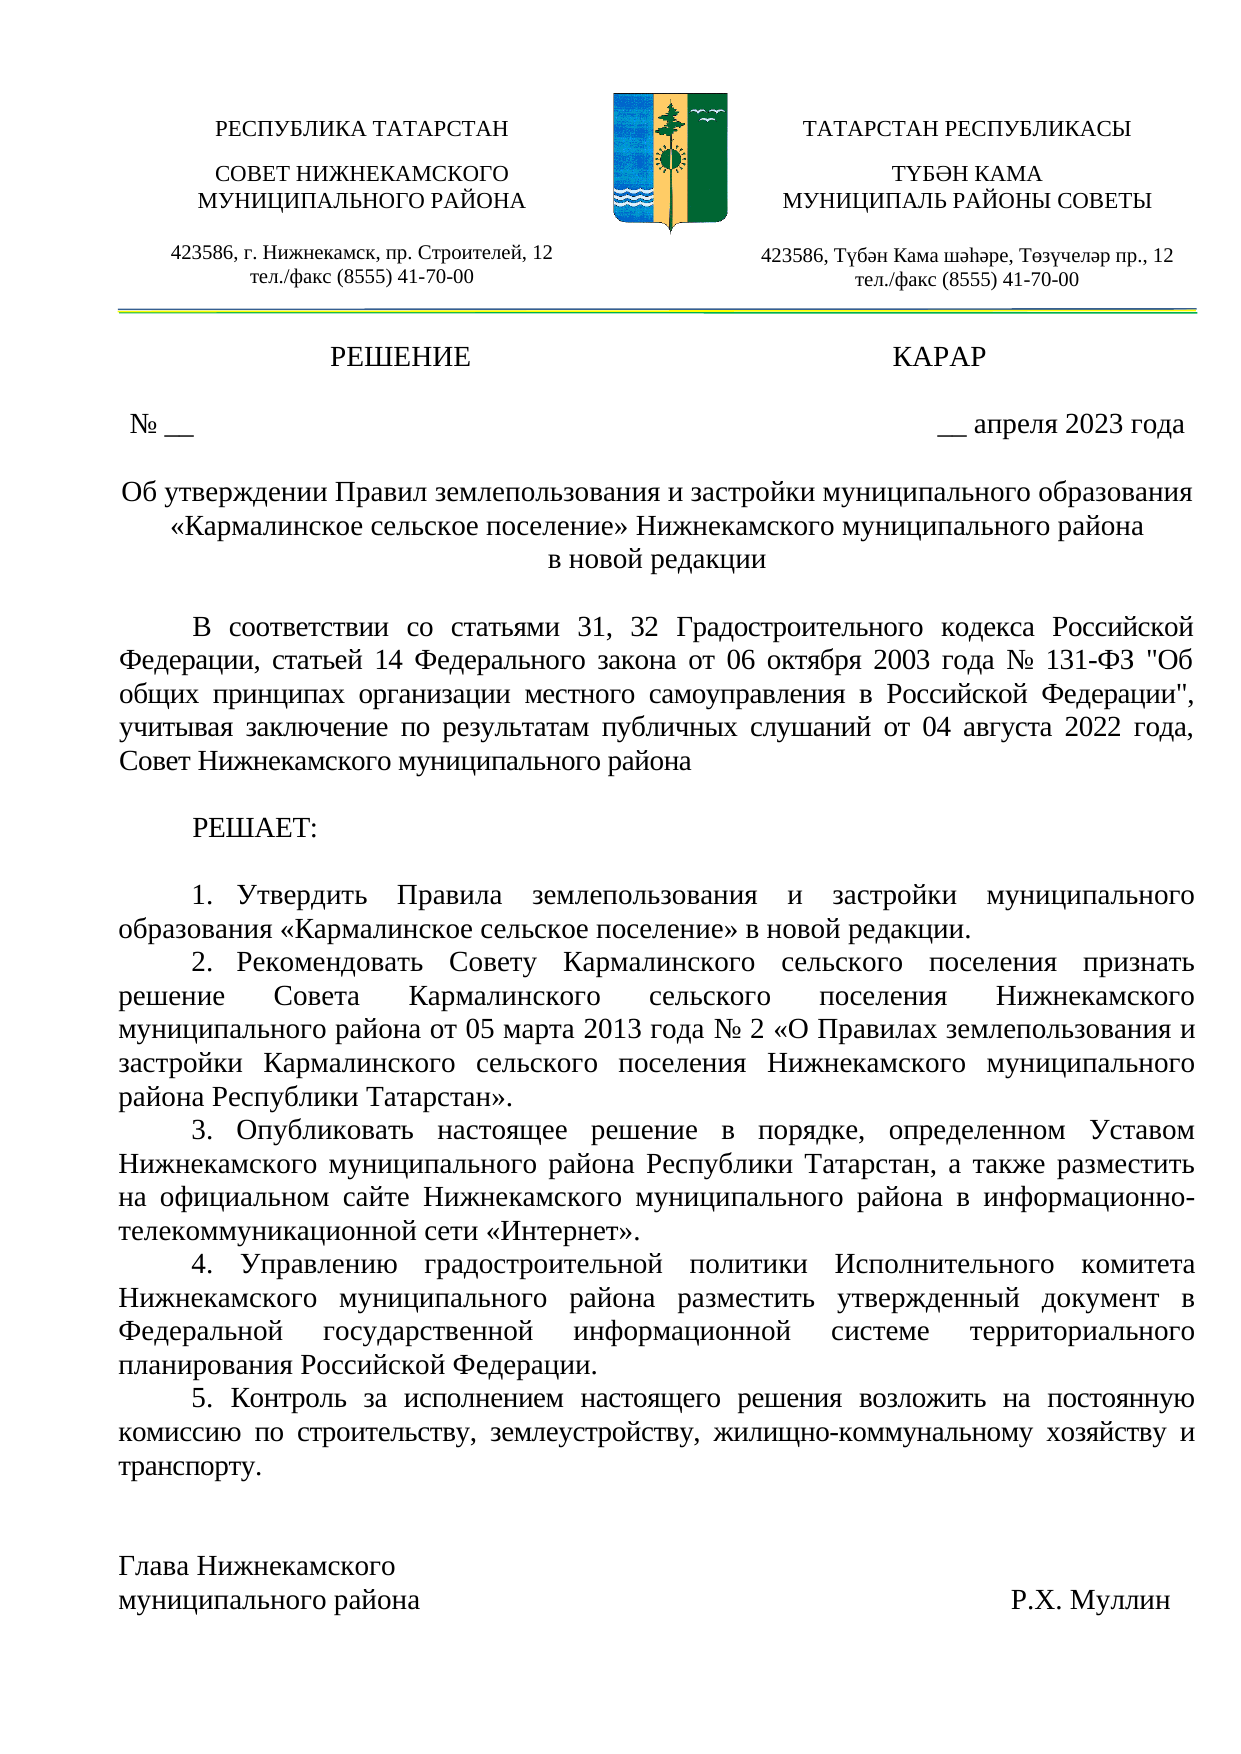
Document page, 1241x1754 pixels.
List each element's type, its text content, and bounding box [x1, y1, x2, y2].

text РЕШАЕТ: [119, 810, 1194, 843]
list Рекомендовать Совету Кармалинского сельского поселения признать решение Совета Кармалинского сельского поселения Нижнекамского муниципального района от 05 марта 2013 года № 2 «О Правилах землепользования и застройки Кармалинского сельского поселения Нижнекамского муниципального района Республики Татарстан». [118, 944, 1196, 1112]
list Утвердить Правила землепользования и застройки муниципального образования «Кармалинское сельское поселение» в новой редакции. [118, 877, 1196, 944]
table_header РЕШЕНИЕ [118, 339, 679, 406]
text Глава Нижнекамского [118, 1548, 1196, 1582]
text 5. Контроль за исполнением настоящего решения возложить на постоянную комиссию по строительству, землеустройству, жилищно-коммунальному хозяйству и транспорту. [118, 1381, 1196, 1481]
table_header КАРАР [679, 339, 1196, 406]
table_header РЕСПУБЛИКА ТАТАРСТАН СОВЕТ НИЖНЕКАМСКОГО МУНИЦИПАЛЬНОГО РАЙОНА 423586, г. Нижнекамск, пр. Строителей, 12 тел./факс (8555) 41-70-00 [118, 89, 605, 306]
table_cell __ апреля 2023 года [679, 406, 1196, 442]
text 4. Управлению градостроительной политики Исполнительного комитета Нижнекамского муниципального района разместить утвержденный документ в Федеральной государственной информационной системе территориального планирования Российской Федерации. [118, 1246, 1196, 1381]
text в новой редакции [118, 542, 1196, 575]
table_header [605, 89, 738, 306]
text В соответствии со статьями 31, 32 Градостроительного кодекса Российской Федерации, статьей 14 Федерального закона от 06 октября 2003 года № 131-ФЗ "Об общих принципах организации местного самоуправления в Российской Федерации", учитывая заключение по результатам публичных слушаний от 04 августа 2022 года, Совет Нижнекамского муниципального района [119, 609, 1194, 776]
text муниципального района Р.Х. Муллин [118, 1582, 1196, 1615]
list Опубликовать настоящее решение в порядке, определенном Уставом Нижнекамского муниципального района Республики Татарстан, а также разместить на официальном сайте Нижнекамского муниципального района в информационно-телекоммуникационной сети «Интернет». [118, 1112, 1196, 1246]
picture [605, 88, 736, 239]
table_cell № __ [118, 406, 679, 442]
table_header ТАТАРСТАН РЕСПУБЛИКАСЫ ТҮБӘН КАМА МУНИЦИПАЛЬ РАЙОНЫ СОВЕТЫ 423586, Түбән Кама шәһәре, Төзүчеләр пр., 12 тел./факс (8555) 41-70-00 [738, 89, 1196, 306]
text Об утверждении Правил землепользования и застройки муниципального образования «Кармалинское сельское поселение» Нижнекамского муниципального района [118, 474, 1196, 542]
